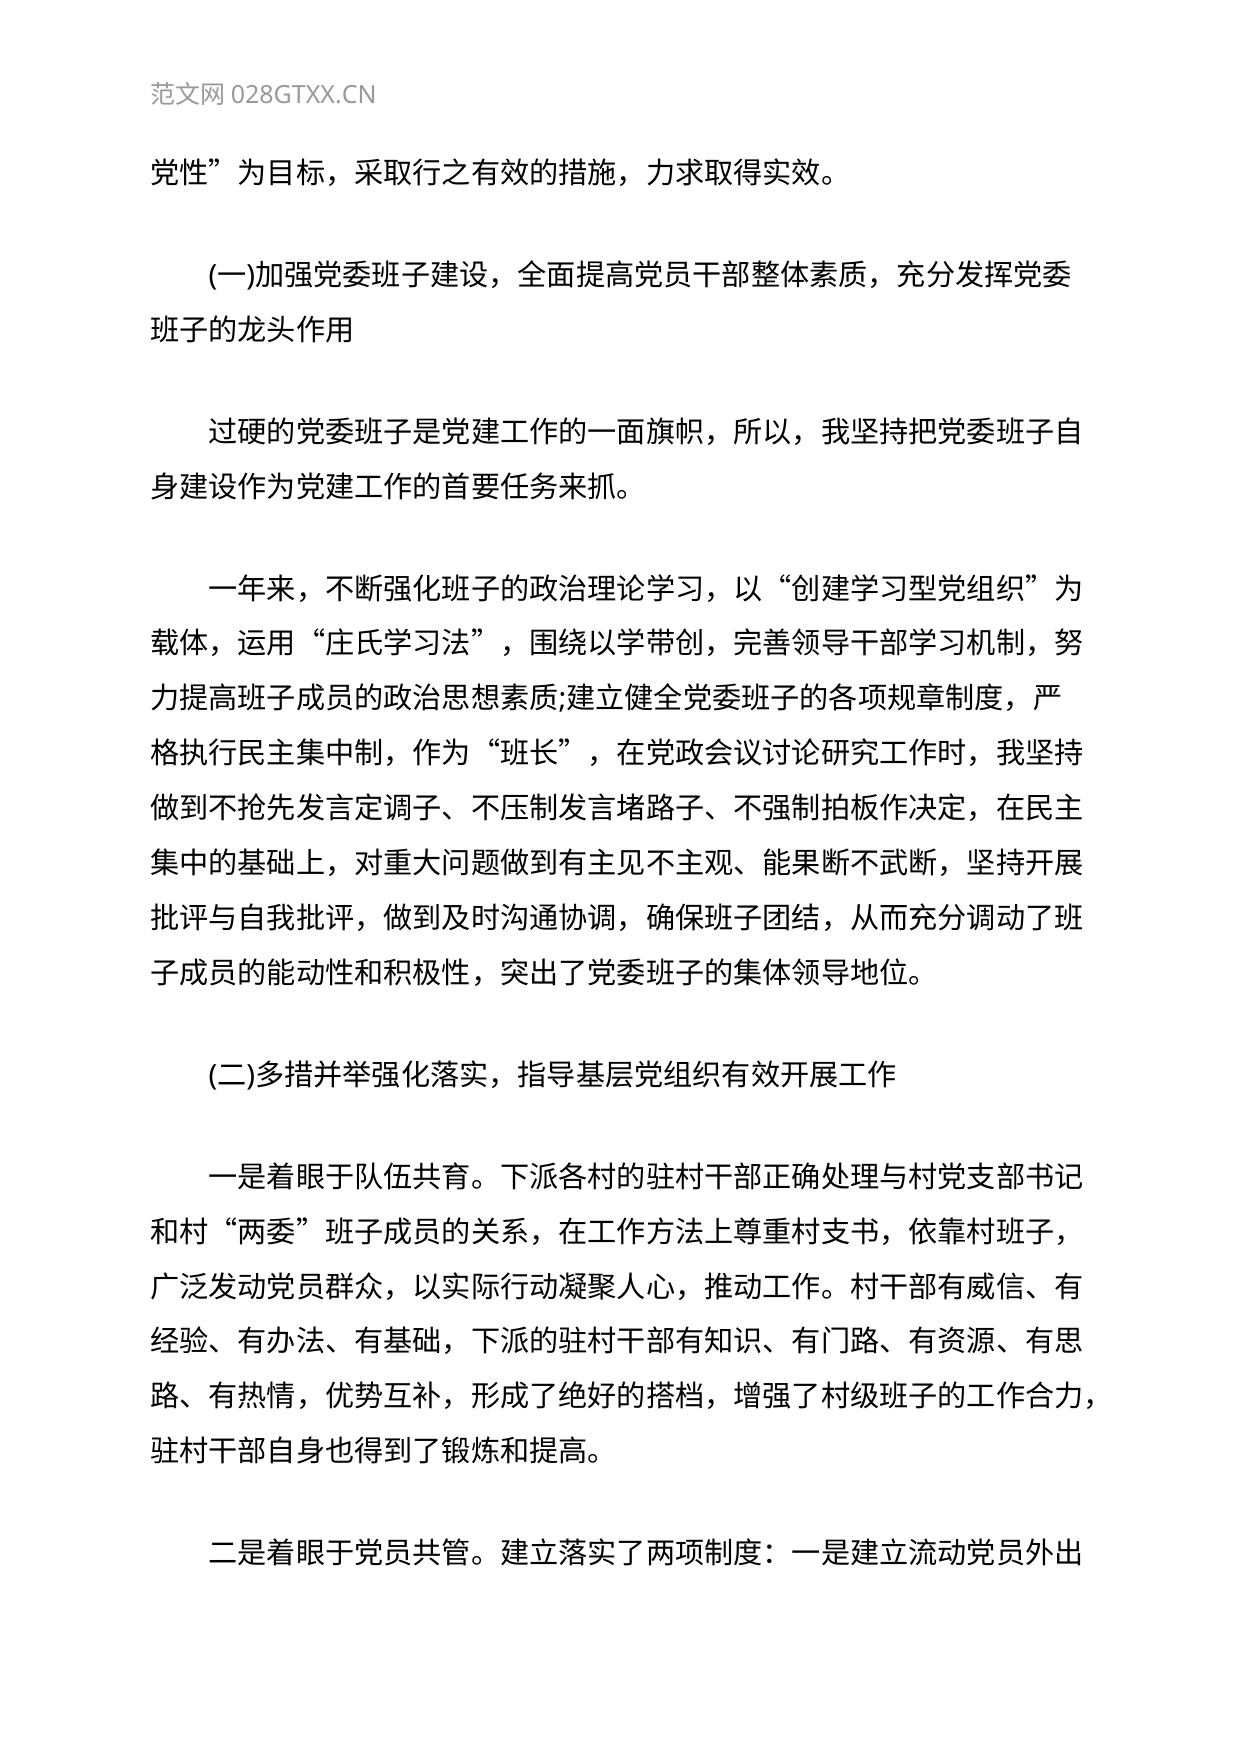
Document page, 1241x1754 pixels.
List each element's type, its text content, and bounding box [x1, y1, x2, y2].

text 一是着眼于队伍共育。下派各村的驻村干部正确处理与村党支部书记和村“两委”班子成员的关系，在工作方法上尊重村支书，依靠村班子，广泛发动党员群众，以实际行动凝聚人心，推动工作。村干部有威信、有经验、有办法、有基础，下派的驻村干部有知识、有门路、有资源、有思路、有热情，优势互补，形成了绝好的搭档，增强了村级班子的工作合力，驻村干部自身也得到了锻炼和提高。 [150, 1153, 1090, 1470]
text 一年来，不断强化班子的政治理论学习，以“创建学习型党组织”为载体，运用“庄氏学习法”，围绕以学带创，完善领导干部学习机制，努力提高班子成员的政治思想素质;建立健全党委班子的各项规章制度，严格执行民主集中制，作为“班长”，在党政会议讨论研究工作时，我坚持做到不抢先发言定调子、不压制发言堵路子、不强制拍板作决定，在民主集中的基础上，对重大问题做到有主见不主观、能果断不武断，坚持开展批评与自我批评，做到及时沟通协调，确保班子团结，从而充分调动了班子成员的能动性和积极性，突出了党委班子的集体领导地位。 [150, 565, 1090, 992]
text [150, 1529, 1090, 1572]
text (一)加强党委班子建设，全面提高党员干部整体素质，充分发挥党委班子的龙头作用 [150, 252, 1090, 349]
text 过硬的党委班子是党建工作的一面旗帜，所以，我坚持把党委班子自身建设作为党建工作的首要任务来抓。 [150, 408, 1090, 506]
text (二)多措并举强化落实，指导基层党组织有效开展工作 [150, 1051, 1090, 1094]
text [150, 150, 1090, 192]
